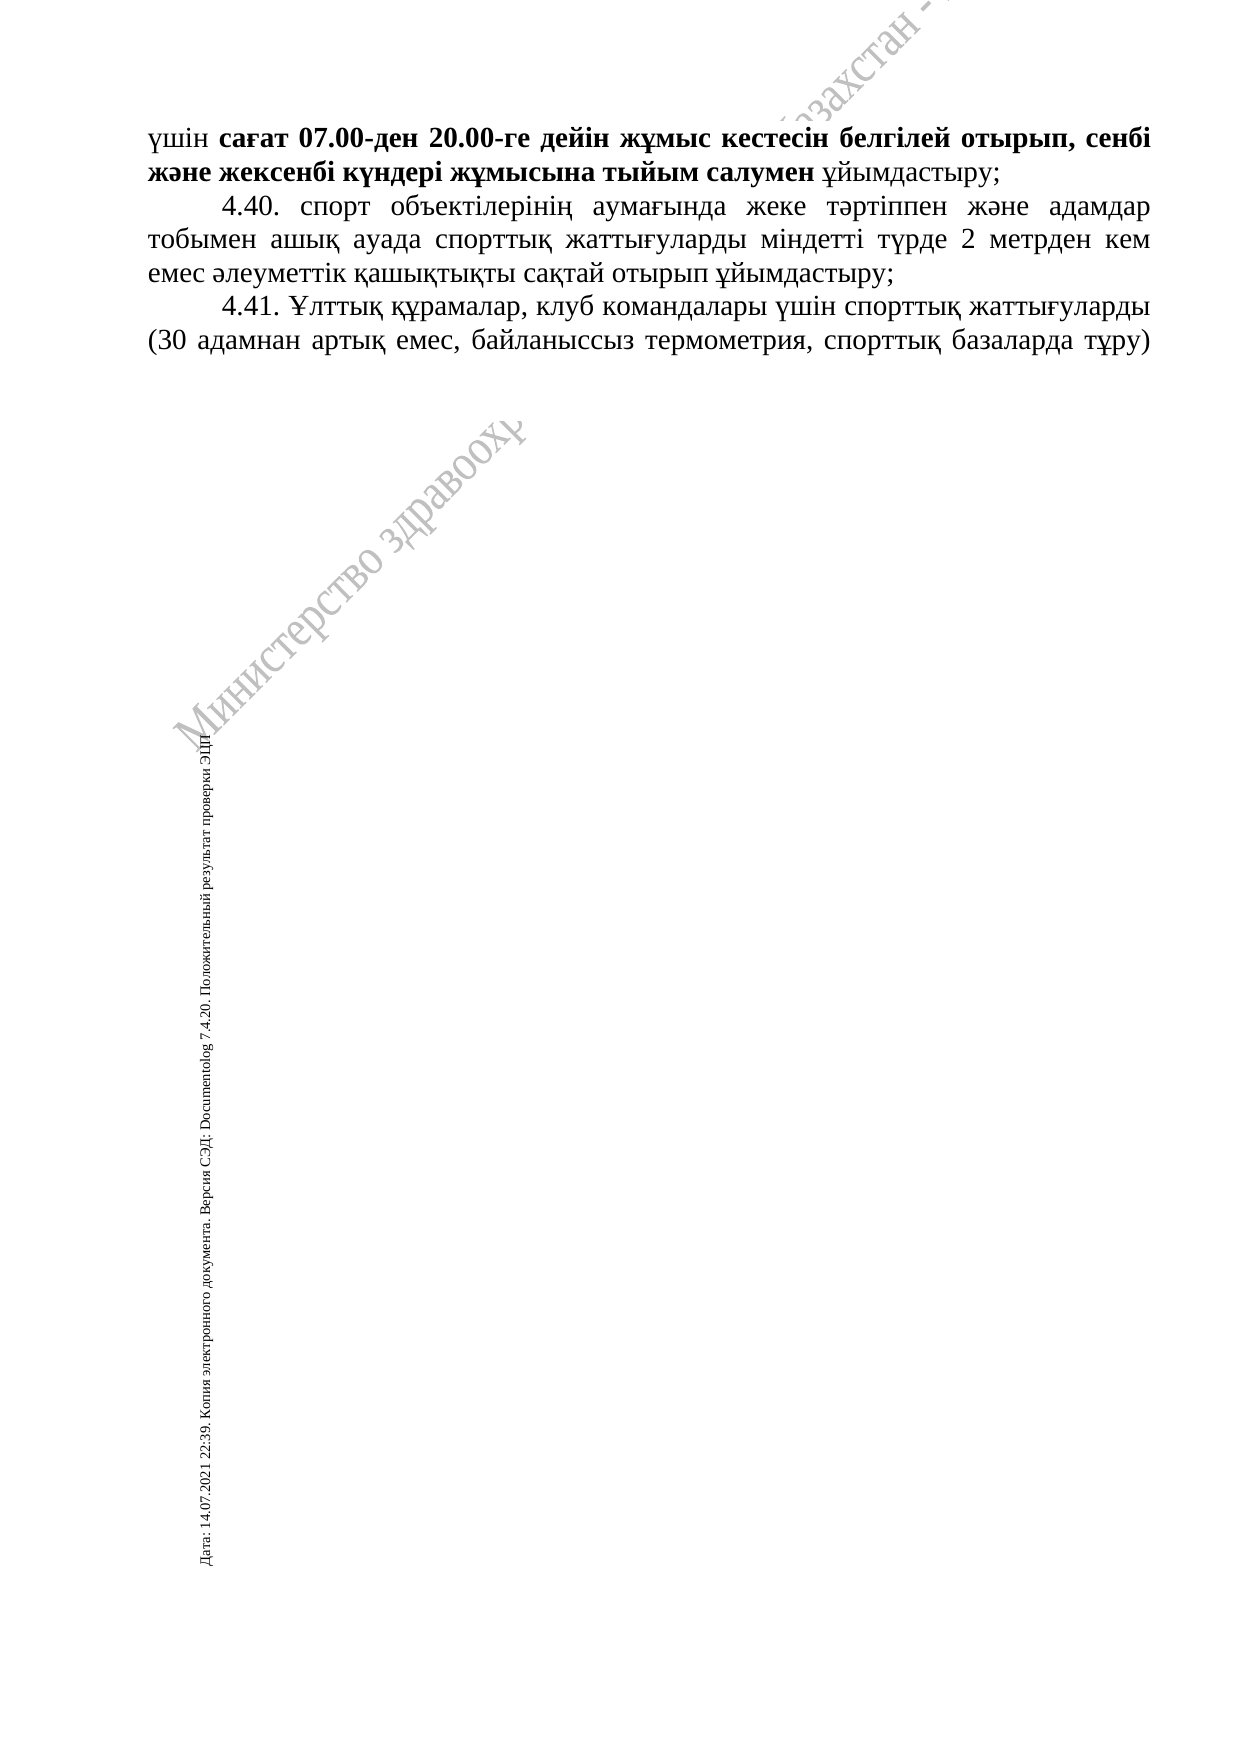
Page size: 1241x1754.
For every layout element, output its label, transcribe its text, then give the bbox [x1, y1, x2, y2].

text 4.39. жабық спорттық объектілердің жұмысын (спорт кешендері, спорт мектептері, спорт клубтары, жаттығу залдары) меншік нысанына қарамастан, күшейтілген санитариялық-эпидемияға қарсы, санитариялық-профилактикалық іс-шараларды сақтаумен, топтық сабақтарсыз, тек жеке жаттығулар үшін, күшейтілген санитариялық-эпидемияға қарсы, санитариялық-профилактикалық іс-шараларды сақтай отырып, «Ashyq» жобасына қатыспайтын объектілер үшін сағат 07.00-ден 17.00-ге дейін және «Ashyq» жобасына қатысатын объектілер үшін сағат 07.00-ден 20.00-ге дейін жұмыс кестесін белгілей отырып, сенбі және жексенбі күндері жұмысына тыйым салумен ұйымдастыру; [148, 121, 1152, 188]
text 4.41. Ұлттық құрамалар, клуб командалары үшін спорттық жаттығуларды (30 адамнан артық емес, байланыссыз термометрия, спорттық базаларда тұру) күшейтілген санитариялық-эпидемияға қарсы, санитариялық-профилактикалық іс-шараларды сақтай отырып ұйымдастыру; [148, 288, 1152, 420]
text 4.40. спорт объектілерінің аумағында жеке тәртіппен және адамдар тобымен ашық ауада спорттық жаттығуларды міндетті түрде 2 метрден кем емес әлеуметтік қашықтықты сақтай отырып ұйымдастыру; [148, 188, 1152, 288]
